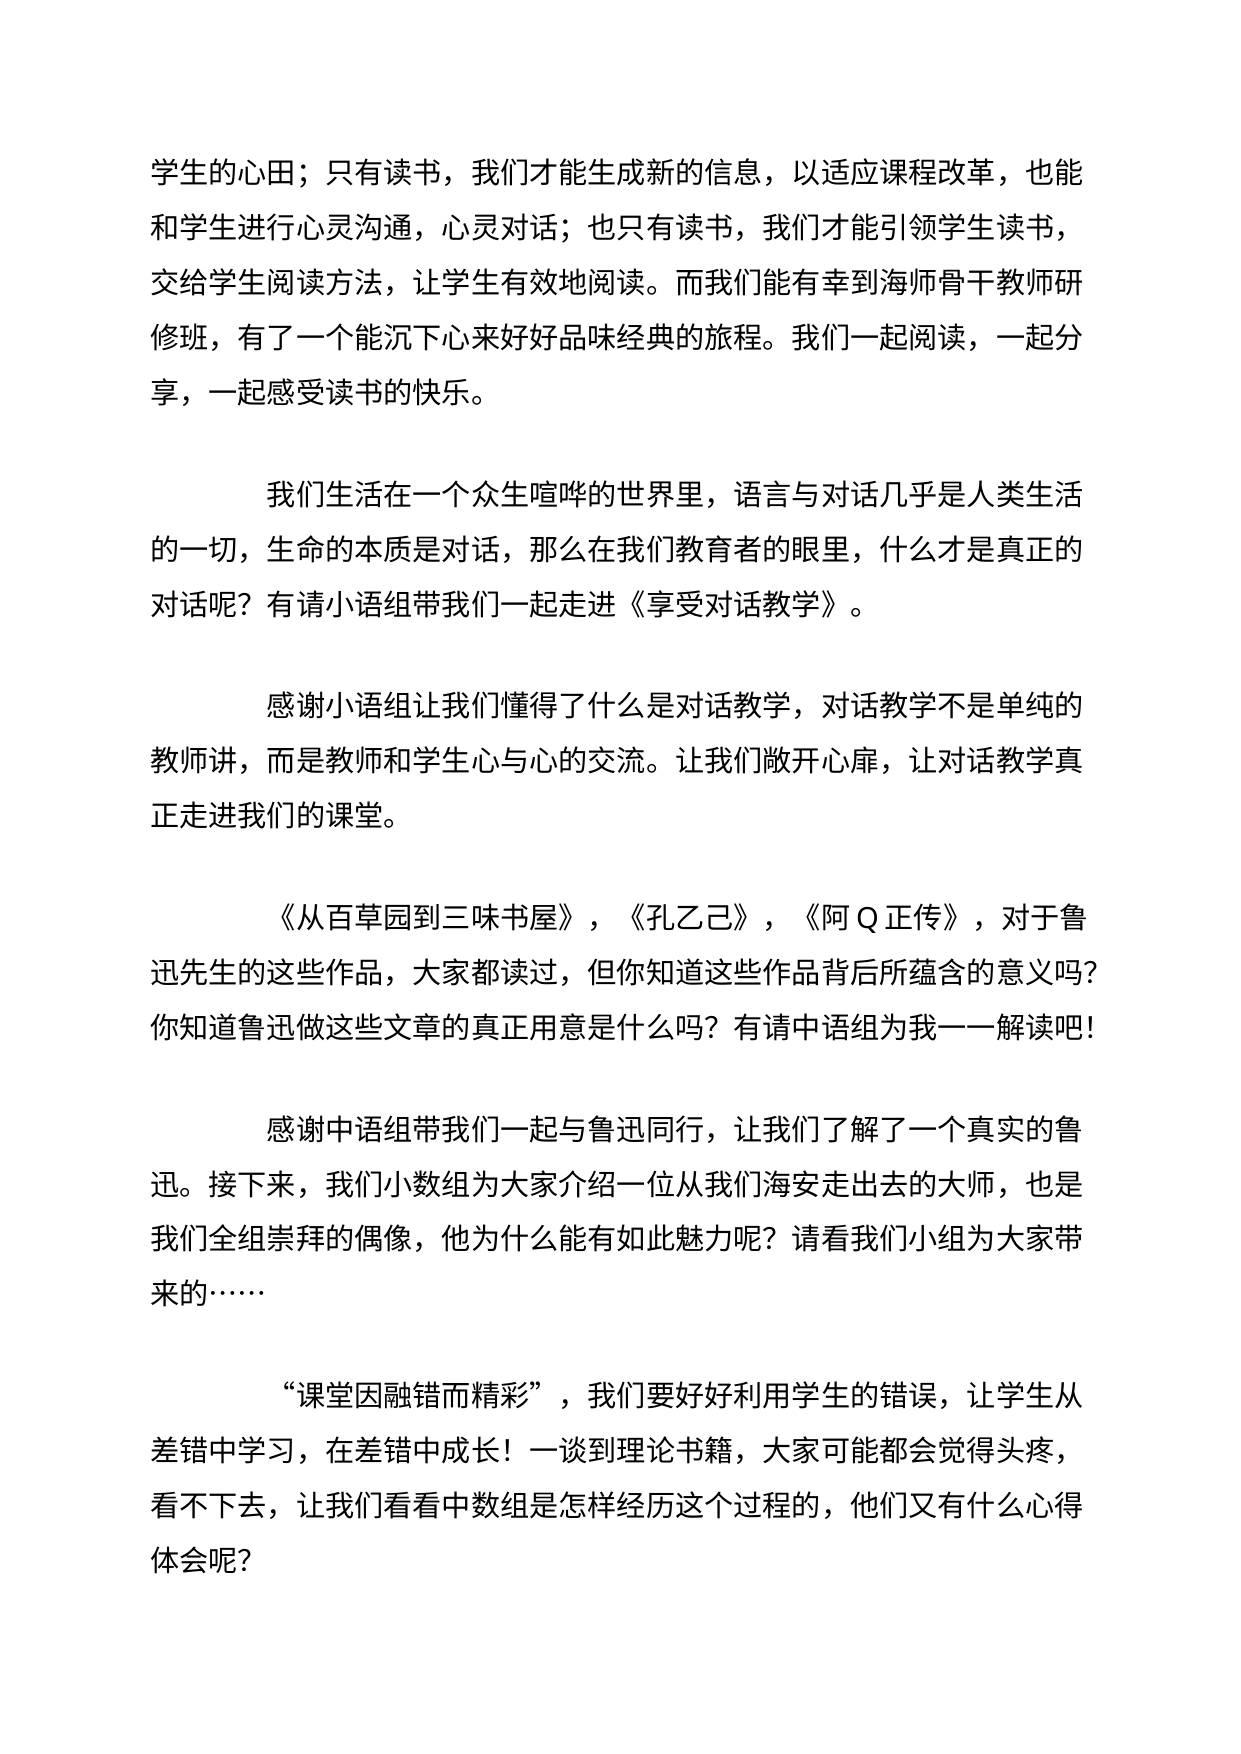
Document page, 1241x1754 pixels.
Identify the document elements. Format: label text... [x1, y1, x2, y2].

text “课堂因融错而精彩”，我们要好好利用学生的错误，让学生从差错中学习，在差错中成长！一谈到理论书籍，大家可能都会觉得头疼，看不下去，让我们看看中数组是怎样经历这个过程的，他们又有什么心得体会呢？ [150, 1373, 1090, 1579]
text 《从百草园到三味书屋》，《孔乙己》，《阿Q正传》，对于鲁迅先生的这些作品，大家都读过，但你知道这些作品背后所蕴含的意义吗？你知道鲁迅做这些文章的真正用意是什么吗？有请中语组为我一一解读吧！ [150, 894, 1090, 1047]
text 感谢小语组让我们懂得了什么是对话教学，对话教学不是单纯的教师讲，而是教师和学生心与心的交流。让我们敞开心扉，让对话教学真正走进我们的课堂。 [150, 683, 1090, 835]
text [150, 150, 1090, 412]
text 我们生活在一个众生喧哗的世界里，语言与对话几乎是人类生活的一切，生命的本质是对话，那么在我们教育者的眼里，什么才是真正的对话呢？有请小语组带我们一起走进《享受对话教学》。 [150, 471, 1090, 623]
text 感谢中语组带我们一起与鲁迅同行，让我们了解了一个真实的鲁迅。接下来，我们小数组为大家介绍一位从我们海安走出去的大师，也是我们全组崇拜的偶像，他为什么能有如此魅力呢？请看我们小组为大家带来的…… [150, 1106, 1090, 1313]
